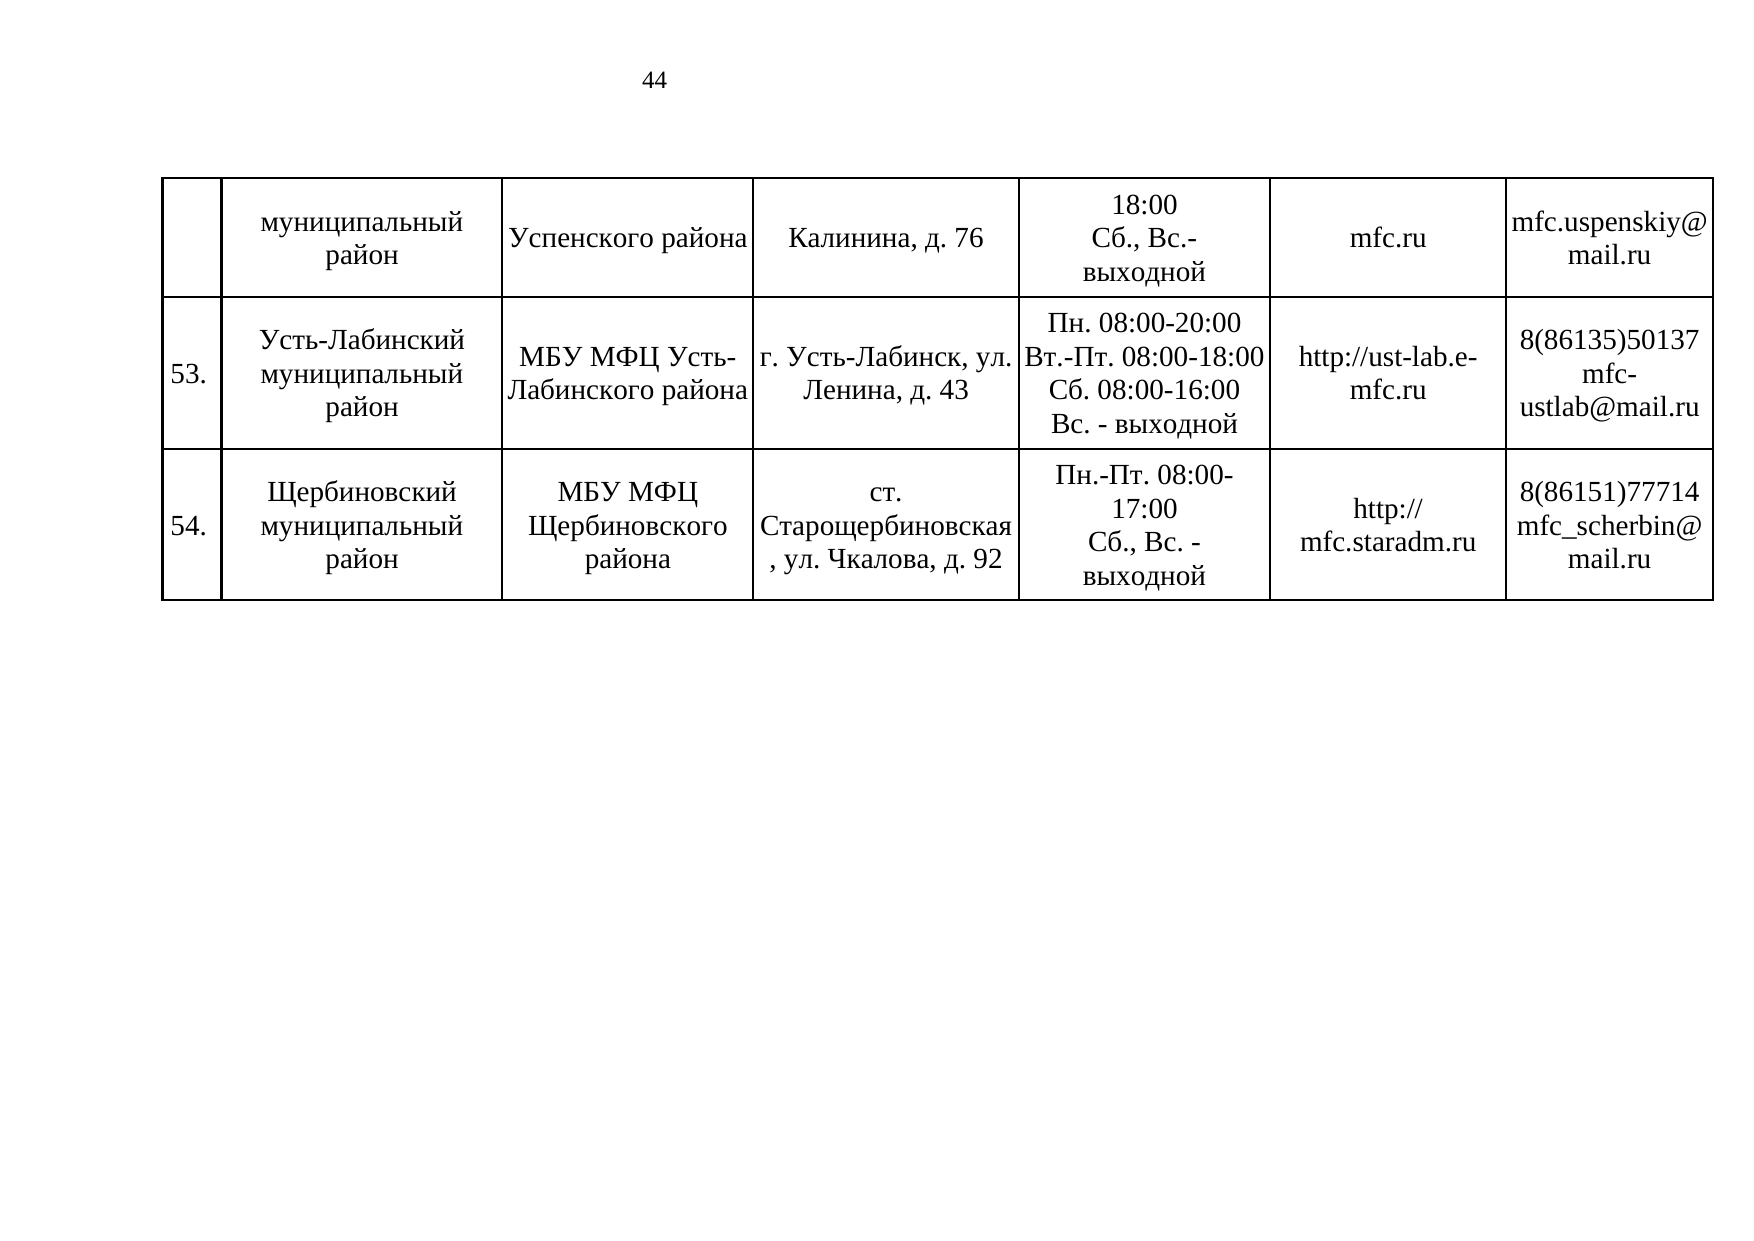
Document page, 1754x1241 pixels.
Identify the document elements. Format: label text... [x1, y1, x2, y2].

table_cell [1020, 179, 1269, 296]
table_cell ст. Старощербиновская, ул. Чкалова, д. 92 [754, 450, 1018, 599]
table_cell [164, 298, 220, 447]
table_cell 8(86135)50137 mfc-ustlab@mail.ru [1507, 298, 1712, 447]
table_cell http://mfc.staradm.ru [1271, 450, 1505, 599]
table_cell http://ust-lab.e-mfc.ru [1271, 298, 1505, 447]
table_cell [164, 179, 220, 296]
table_cell Щербиновский муниципальный район [223, 450, 501, 599]
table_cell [1271, 179, 1505, 296]
table_cell Пн.-Пт. 08:00-17:00 Сб., Вс. - выходной [1020, 450, 1269, 599]
table_cell Усть-Лабинский муниципальный район [223, 298, 501, 447]
table_cell Пн. 08:00-20:00 Вт.-Пт. 08:00-18:00 Сб. 08:00-16:00 Вс. - выходной [1020, 298, 1269, 447]
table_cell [754, 179, 1018, 296]
table_cell 8(86151)77714 mfc_scherbin@mail.ru [1507, 450, 1712, 599]
table_cell МБУ МФЦ Усть-Лабинского района [503, 298, 752, 447]
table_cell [1507, 179, 1712, 296]
table_cell МБУ МФЦ Щербиновского района [503, 450, 752, 599]
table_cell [503, 179, 752, 296]
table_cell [223, 179, 501, 296]
table_cell [164, 450, 220, 599]
table_cell г. Усть-Лабинск, ул. Ленина, д. 43 [754, 298, 1018, 447]
